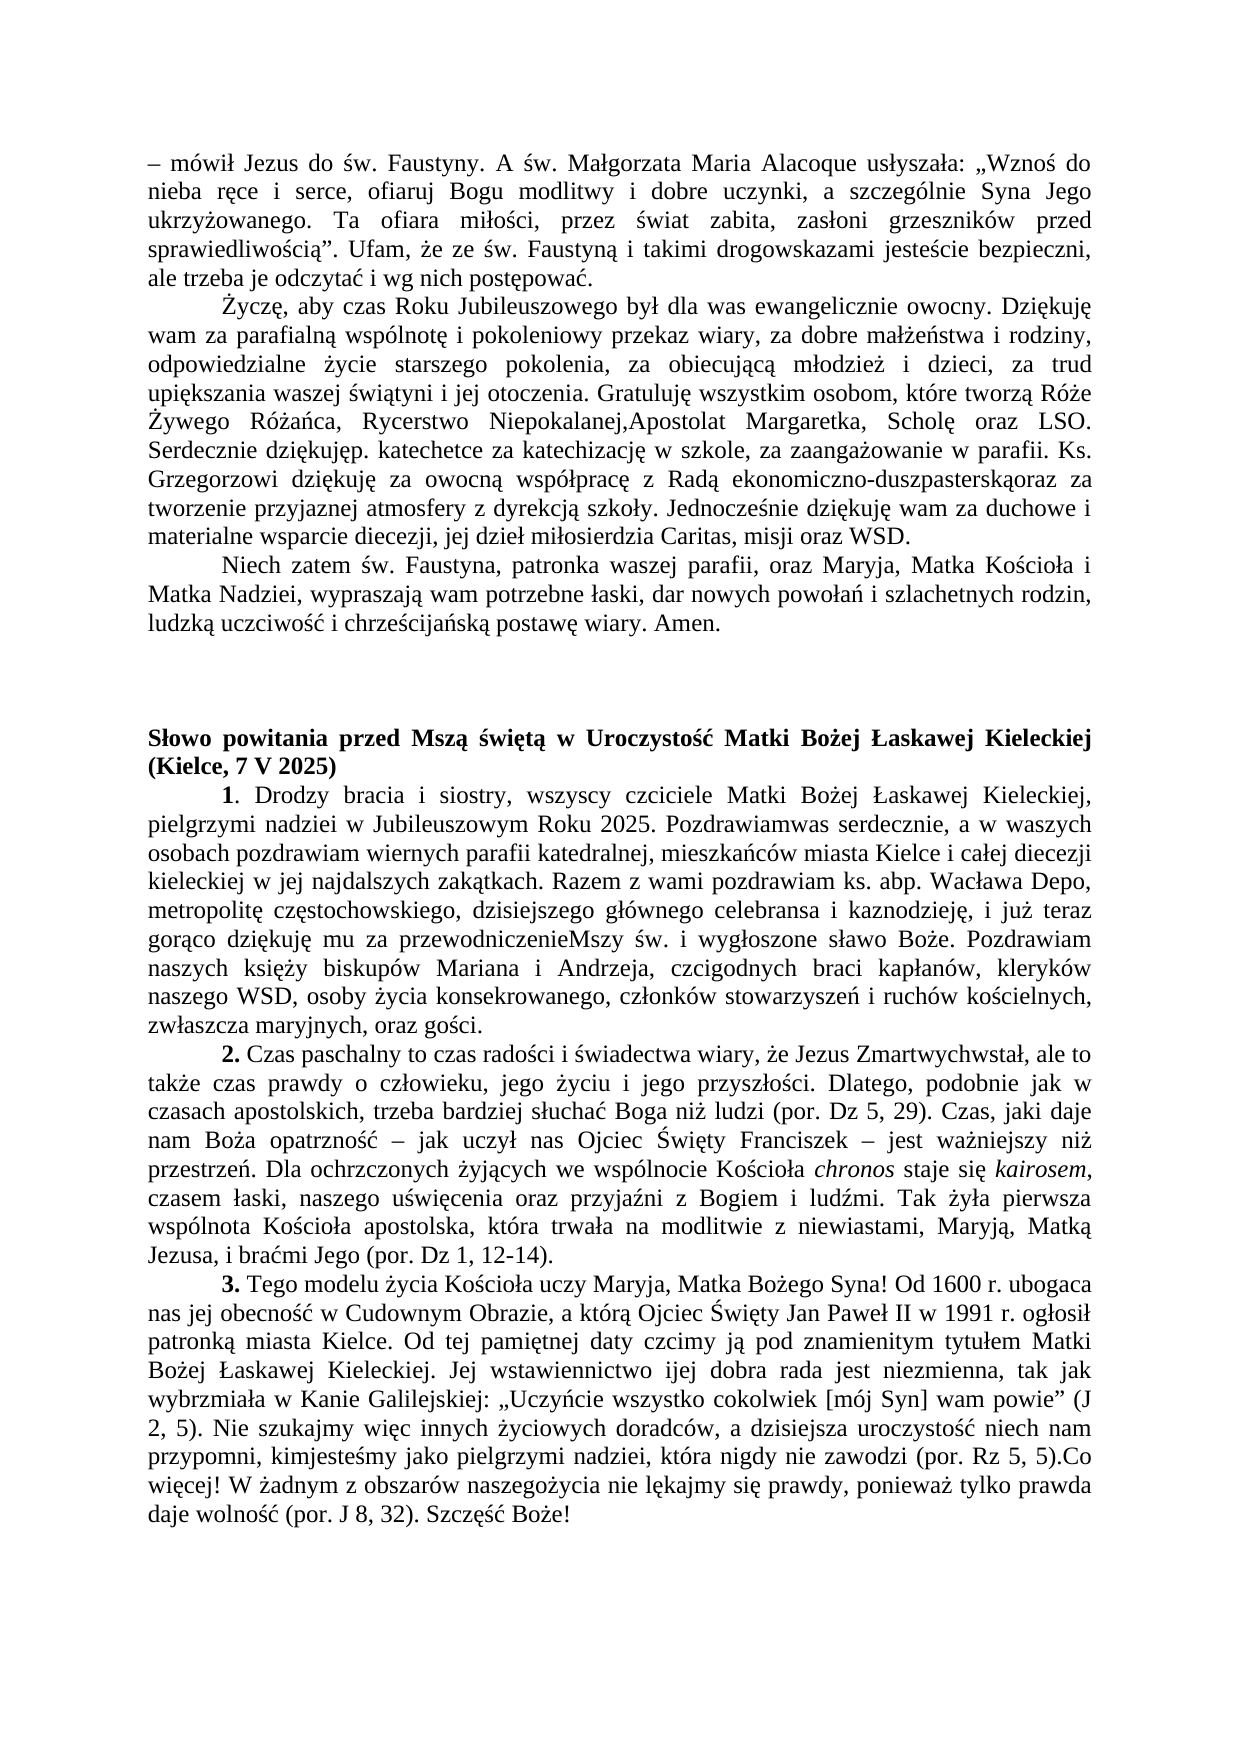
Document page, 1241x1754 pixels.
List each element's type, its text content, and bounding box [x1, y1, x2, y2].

text 2. Czas paschalny to czas radości i świadectwa wiary, że Jezus Zmartwychwstał, ale to także czas prawdy o człowieku, jego życiu i jego przyszłości. Dlatego, podobnie jak w czasach apostolskich, trzeba bardziej słuchać Boga niż ludzi (por. Dz 5, 29). Czas, jaki daje nam Boża opatrzność ‒ jak uczył nas Ojciec Święty Franciszek ‒ jest ważniejszy niż przestrzeń. Dla ochrzczonych żyjących we wspólnocie Kościoła chronos staje się kairosem, czasem łaski, naszego uświęcenia oraz przyjaźni z Bogiem i ludźmi. Tak żyła pierwsza wspólnota Kościoła apostolska, która trwała na modlitwie z niewiastami, Maryją, Matką Jezusa, i braćmi Jego (por. Dz 1, 12-14). [148, 1039, 1093, 1269]
text 1. Drodzy bracia i siostry, wszyscy czciciele Matki Bożej Łaskawej Kieleckiej, pielgrzymi nadziei w Jubileuszowym Roku 2025. Pozdrawiamwas serdecznie, a w waszych osobach pozdrawiam wiernych parafii katedralnej, mieszkańców miasta Kielce i całej diecezji kieleckiej w jej najdalszych zakątkach. Razem z wami pozdrawiam ks. abp. Wacława Depo, metropolitę częstochowskiego, dzisiejszego głównego celebransa i kaznodzieję, i już teraz gorąco dziękuję mu za przewodniczenieMszy św. i wygłoszone sławo Boże. Pozdrawiam naszych księży biskupów Mariana i Andrzeja, czcigodnych braci kapłanów, kleryków naszego WSD, osoby życia konsekrowanego, członków stowarzyszeń i ruchów kościelnych, zwłaszcza maryjnych, oraz gości. [148, 780, 1093, 1039]
text 3. Tego modelu życia Kościoła uczy Maryja, Matka Bożego Syna! Od 1600 r. ubogaca nas jej obecność w Cudownym Obrazie, a którą Ojciec Święty Jan Paweł II w 1991 r. ogłosił patronką miasta Kielce. Od tej pamiętnej daty czcimy ją pod znamienitym tytułem Matki Bożej Łaskawej Kieleckiej. Jej wstawiennictwo ijej dobra rada jest niezmienna, tak jak wybrzmiała w Kanie Galilejskiej: „Uczyńcie wszystko cokolwiek [mój Syn] wam powie” (J 2, 5). Nie szukajmy więc innych życiowych doradców, a dzisiejsza uroczystość niech nam przypomni, kimjesteśmy jako pielgrzymi nadziei, która nigdy nie zawodzi (por. Rz 5, 5).Co więcej! W żadnym z obszarów naszegożycia nie lękajmy się prawdy, ponieważ tylko prawda daje wolność (por. J 8, 32). Szczęść Boże! [148, 1269, 1093, 1528]
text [148, 148, 1093, 291]
text Słowo powitania przed Mszą świętą w Uroczystość Matki Bożej Łaskawej Kieleckiej (Kielce, 7 V 2025) [148, 723, 1093, 780]
text Życzę, aby czas Roku Jubileuszowego był dla was ewangelicznie owocny. Dziękuję wam za parafialną wspólnotę i pokoleniowy przekaz wiary, za dobre małżeństwa i rodziny, odpowiedzialne życie starszego pokolenia, za obiecującą młodzież i dzieci, za trud upiększania waszej świątyni i jej otoczenia. Gratuluję wszystkim osobom, które tworzą Róże Żywego Różańca, Rycerstwo Niepokalanej,Apostolat Margaretka, Scholę oraz LSO. Serdecznie dziękujęp. katechetce za katechizację w szkole, za zaangażowanie w parafii. Ks. Grzegorzowi dziękuję za owocną współpracę z Radą ekonomiczno-duszpasterskąoraz za tworzenie przyjaznej atmosfery z dyrekcją szkoły. Jednocześnie dziękuję wam za duchowe i materialne wsparcie diecezji, jej dzieł miłosierdzia Caritas, misji oraz WSD. [148, 291, 1093, 550]
text Niech zatem św. Faustyna, patronka waszej parafii, oraz Maryja, Matka Kościoła i Matka Nadziei, wypraszają wam potrzebne łaski, dar nowych powołań i szlachetnych rodzin, ludzką uczciwość i chrześcijańską postawę wiary. Amen. [148, 550, 1093, 636]
